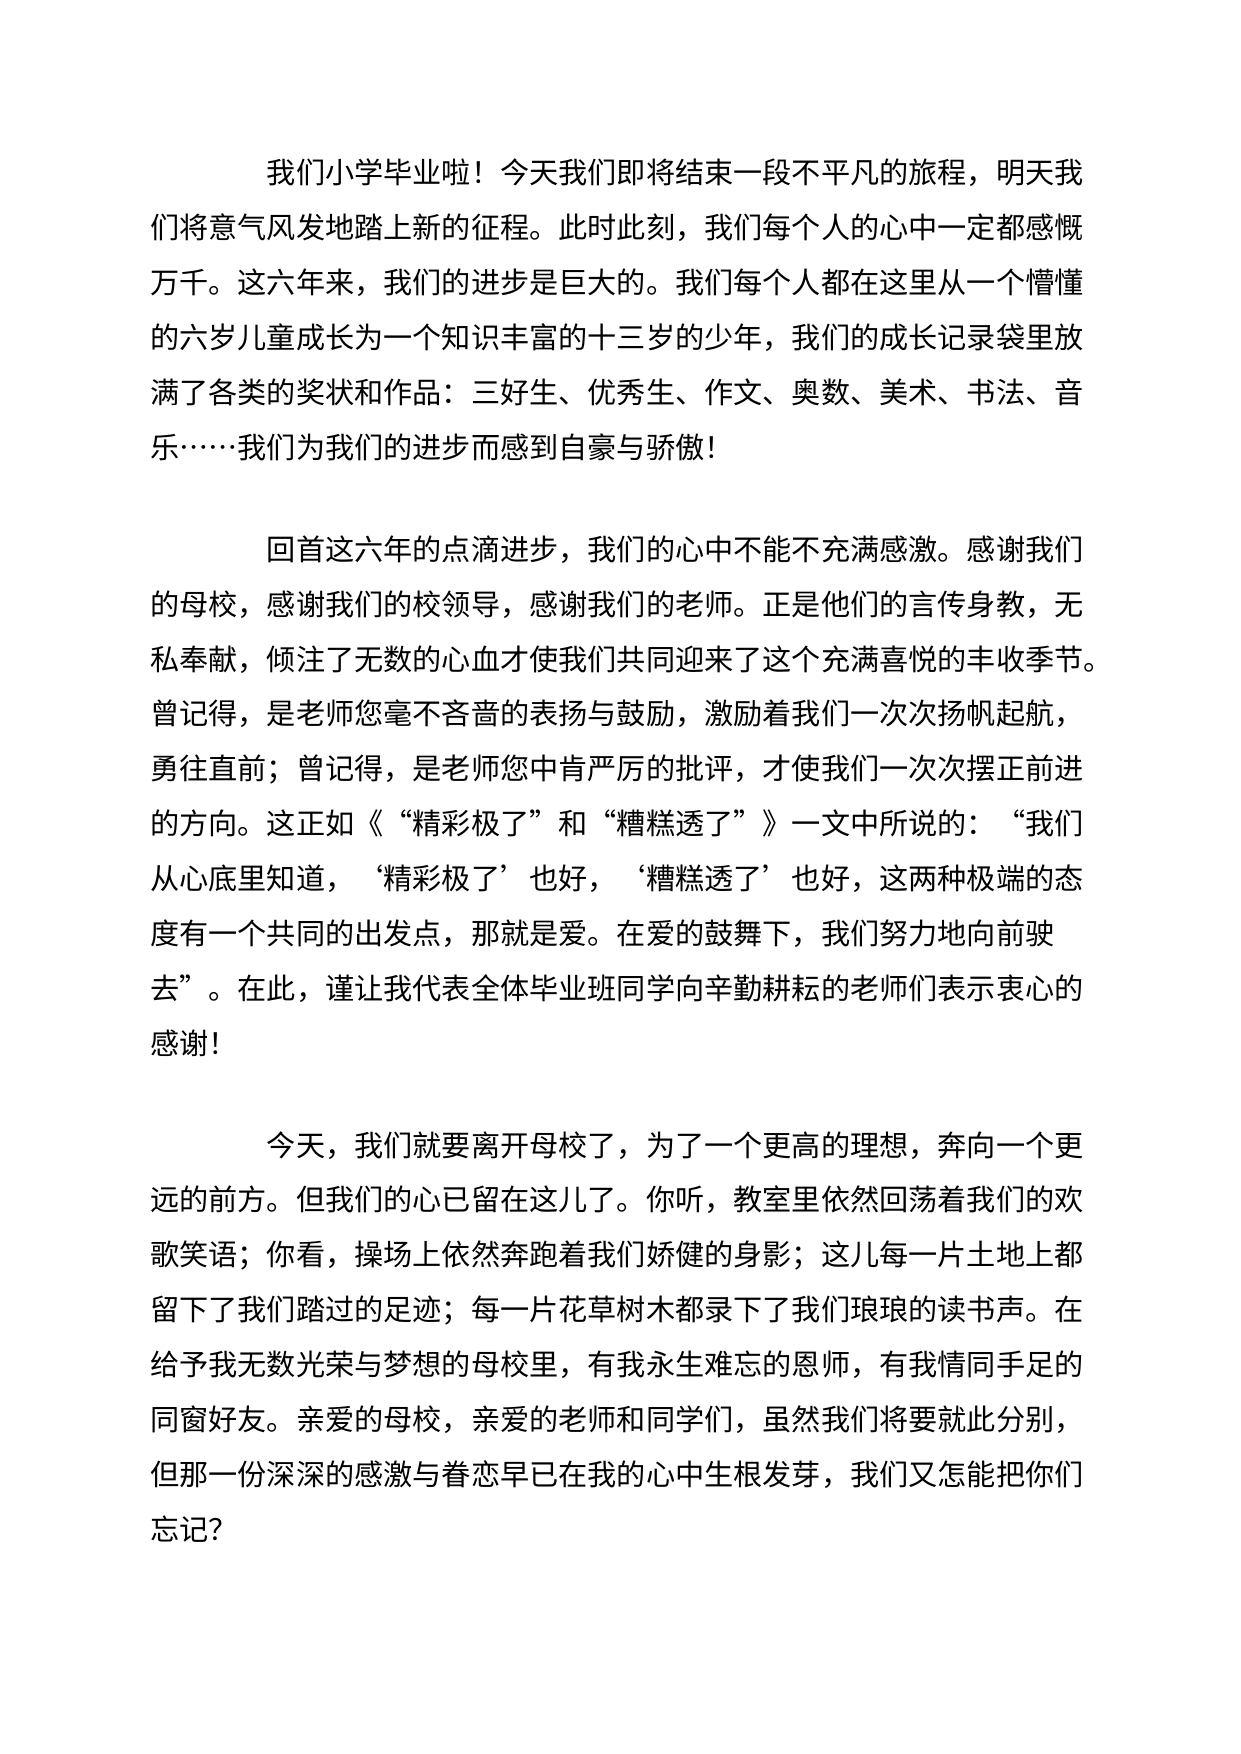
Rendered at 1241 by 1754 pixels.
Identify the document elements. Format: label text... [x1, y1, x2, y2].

text 回首这六年的点滴进步，我们的心中不能不充满感激。感谢我们的母校，感谢我们的校领导，感谢我们的老师。正是他们的言传身教，无私奉献，倾注了无数的心血才使我们共同迎来了这个充满喜悦的丰收季节。曾记得，是老师您毫不吝啬的表扬与鼓励，激励着我们一次次扬帆起航，勇往直前；曾记得，是老师您中肯严厉的批评，才使我们一次次摆正前进的方向。这正如《“精彩极了”和“糟糕透了”》一文中所说的：“我们从心底里知道，‘精彩极了’也好，‘糟糕透了’也好，这两种极端的态度有一个共同的出发点，那就是爱。在爱的鼓舞下，我们努力地向前驶去”。在此，谨让我代表全体毕业班同学向辛勤耕耘的老师们表示衷心的感谢！ [150, 526, 1090, 1063]
text 今天，我们就要离开母校了，为了一个更高的理想，奔向一个更远的前方。但我们的心已留在这儿了。你听，教室里依然回荡着我们的欢歌笑语；你看，操场上依然奔跑着我们娇健的身影；这儿每一片土地上都留下了我们踏过的足迹；每一片花草树木都录下了我们琅琅的读书声。在给予我无数光荣与梦想的母校里，有我永生难忘的恩师，有我情同手足的同窗好友。亲爱的母校，亲爱的老师和同学们，虽然我们将要就此分别，但那一份深深的感激与眷恋早已在我的心中生根发芽，我们又怎能把你们忘记？ [150, 1122, 1090, 1549]
text 我们小学毕业啦！今天我们即将结束一段不平凡的旅程，明天我们将意气风发地踏上新的征程。此时此刻，我们每个人的心中一定都感慨万千。这六年来，我们的进步是巨大的。我们每个人都在这里从一个懵懂的六岁儿童成长为一个知识丰富的十三岁的少年，我们的成长记录袋里放满了各类的奖状和作品：三好生、优秀生、作文、奥数、美术、书法、音乐……我们为我们的进步而感到自豪与骄傲！ [150, 150, 1090, 467]
